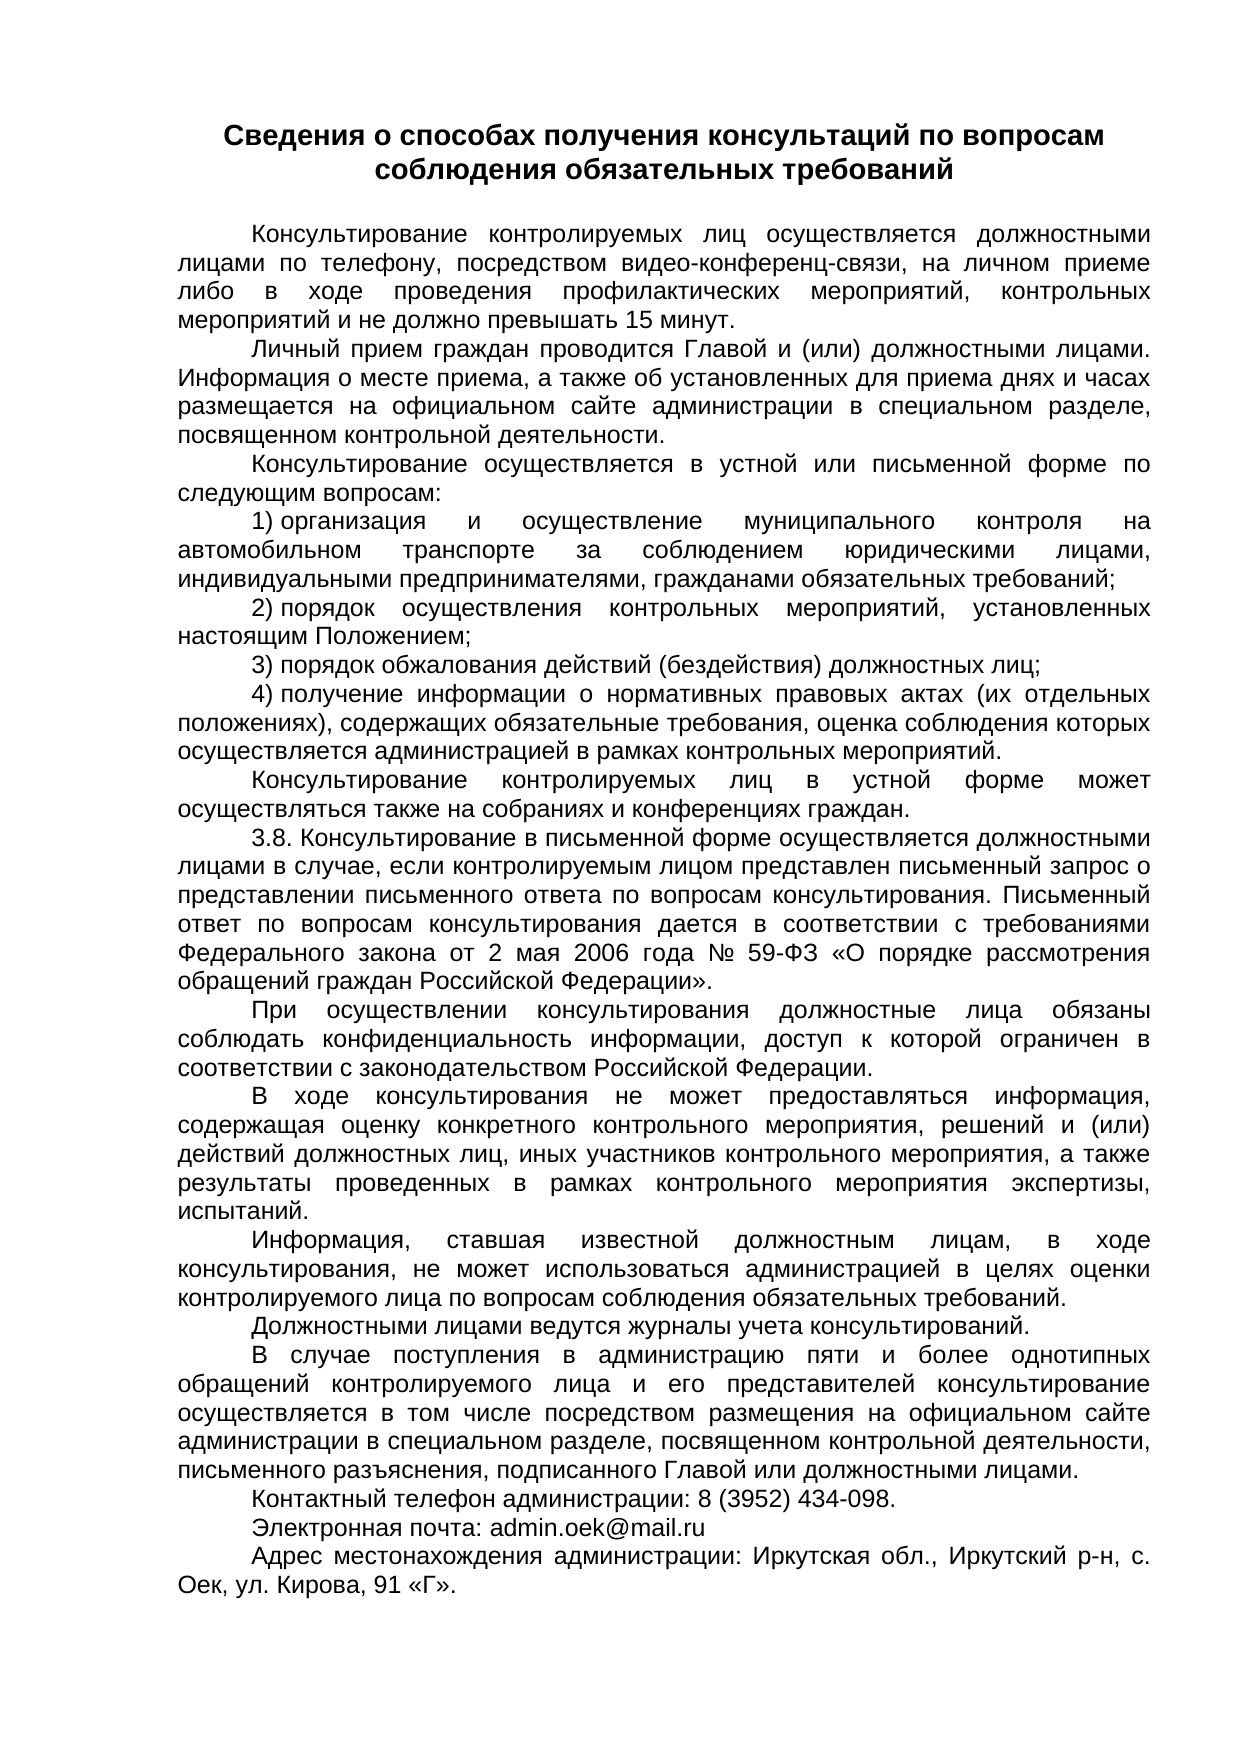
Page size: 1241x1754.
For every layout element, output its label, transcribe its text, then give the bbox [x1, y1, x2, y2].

text Информация, ставшая известной должностным лицам, в ходе консультирования, не может использоваться администрацией в целях оценки контролируемого лица по вопросам соблюдения обязательных требований. [177, 1225, 1152, 1311]
text 3.8. Консультирование в письменной форме осуществляется должностными лицами в случае, если контролируемым лицом представлен письменный запрос о представлении письменного ответа по вопросам консультирования. Письменный ответ по вопросам консультирования дается в соответствии с требованиями Федерального закона от 2 мая 2006 года № 59-ФЗ «О порядке рассмотрения обращений граждан Российской Федерации». [177, 822, 1152, 995]
text Контактный телефон администрации: 8 (3952) 434-098. [177, 1484, 1152, 1512]
text Личный прием граждан проводится Главой и (или) должностными лицами. Информация о месте приема, а также об установленных для приема днях и часах размещается на официальном сайте администрации в специальном разделе, посвященном контрольной деятельности. [177, 334, 1152, 449]
text В случае поступления в администрацию пяти и более однотипных обращений контролируемого лица и его представителей консультирование осуществляется в том числе посредством размещения на официальном сайте администрации в специальном разделе, посвященном контрольной деятельности, письменного разъяснения, подписанного Главой или должностными лицами. [177, 1340, 1152, 1484]
text Электронная почта: admin.oek@mail.ru [177, 1512, 1152, 1541]
text 3) порядок обжалования действий (бездействия) должностных лиц; [177, 650, 1152, 679]
text В ходе консультирования не может предоставляться информация, содержащая оценку конкретного контрольного мероприятия, решений и (или) действий должностных лиц, иных участников контрольного мероприятия, а также результаты проведенных в рамках контрольного мероприятия экспертизы, испытаний. [177, 1081, 1152, 1225]
text Сведения о способах получения консультаций по вопросам соблюдения обязательных требований [177, 118, 1152, 185]
text Консультирование контролируемых лиц осуществляется должностными лицами по телефону, посредством видео-конференц-связи, на личном приеме либо в ходе проведения профилактических мероприятий, контрольных мероприятий и не должно превышать 15 минут. [177, 219, 1152, 334]
text 1) организация и осуществление муниципального контроля на автомобильном транспорте за соблюдением юридическими лицами, индивидуальными предпринимателями, гражданами обязательных требований; [177, 506, 1152, 592]
text При осуществлении консультирования должностные лица обязаны соблюдать конфиденциальность информации, доступ к которой ограничен в соответствии с законодательством Российской Федерации. [177, 995, 1152, 1081]
text Должностными лицами ведутся журналы учета консультирований. [177, 1311, 1152, 1340]
text Консультирование контролируемых лиц в устной форме может осуществляться также на собраниях и конференциях граждан. [177, 765, 1152, 822]
text Консультирование осуществляется в устной или письменной форме по следующим вопросам: [177, 449, 1152, 506]
text 2) порядок осуществления контрольных мероприятий, установленных настоящим Положением; [177, 592, 1152, 650]
text Адрес местонахождения администрации: Иркутская обл., Иркутский р-н, с. Оек, ул. Кирова, 91 «Г». [177, 1541, 1152, 1599]
text 4) получение информации о нормативных правовых актах (их отдельных положениях), содержащих обязательные требования, оценка соблюдения которых осуществляется администрацией в рамках контрольных мероприятий. [177, 679, 1152, 765]
